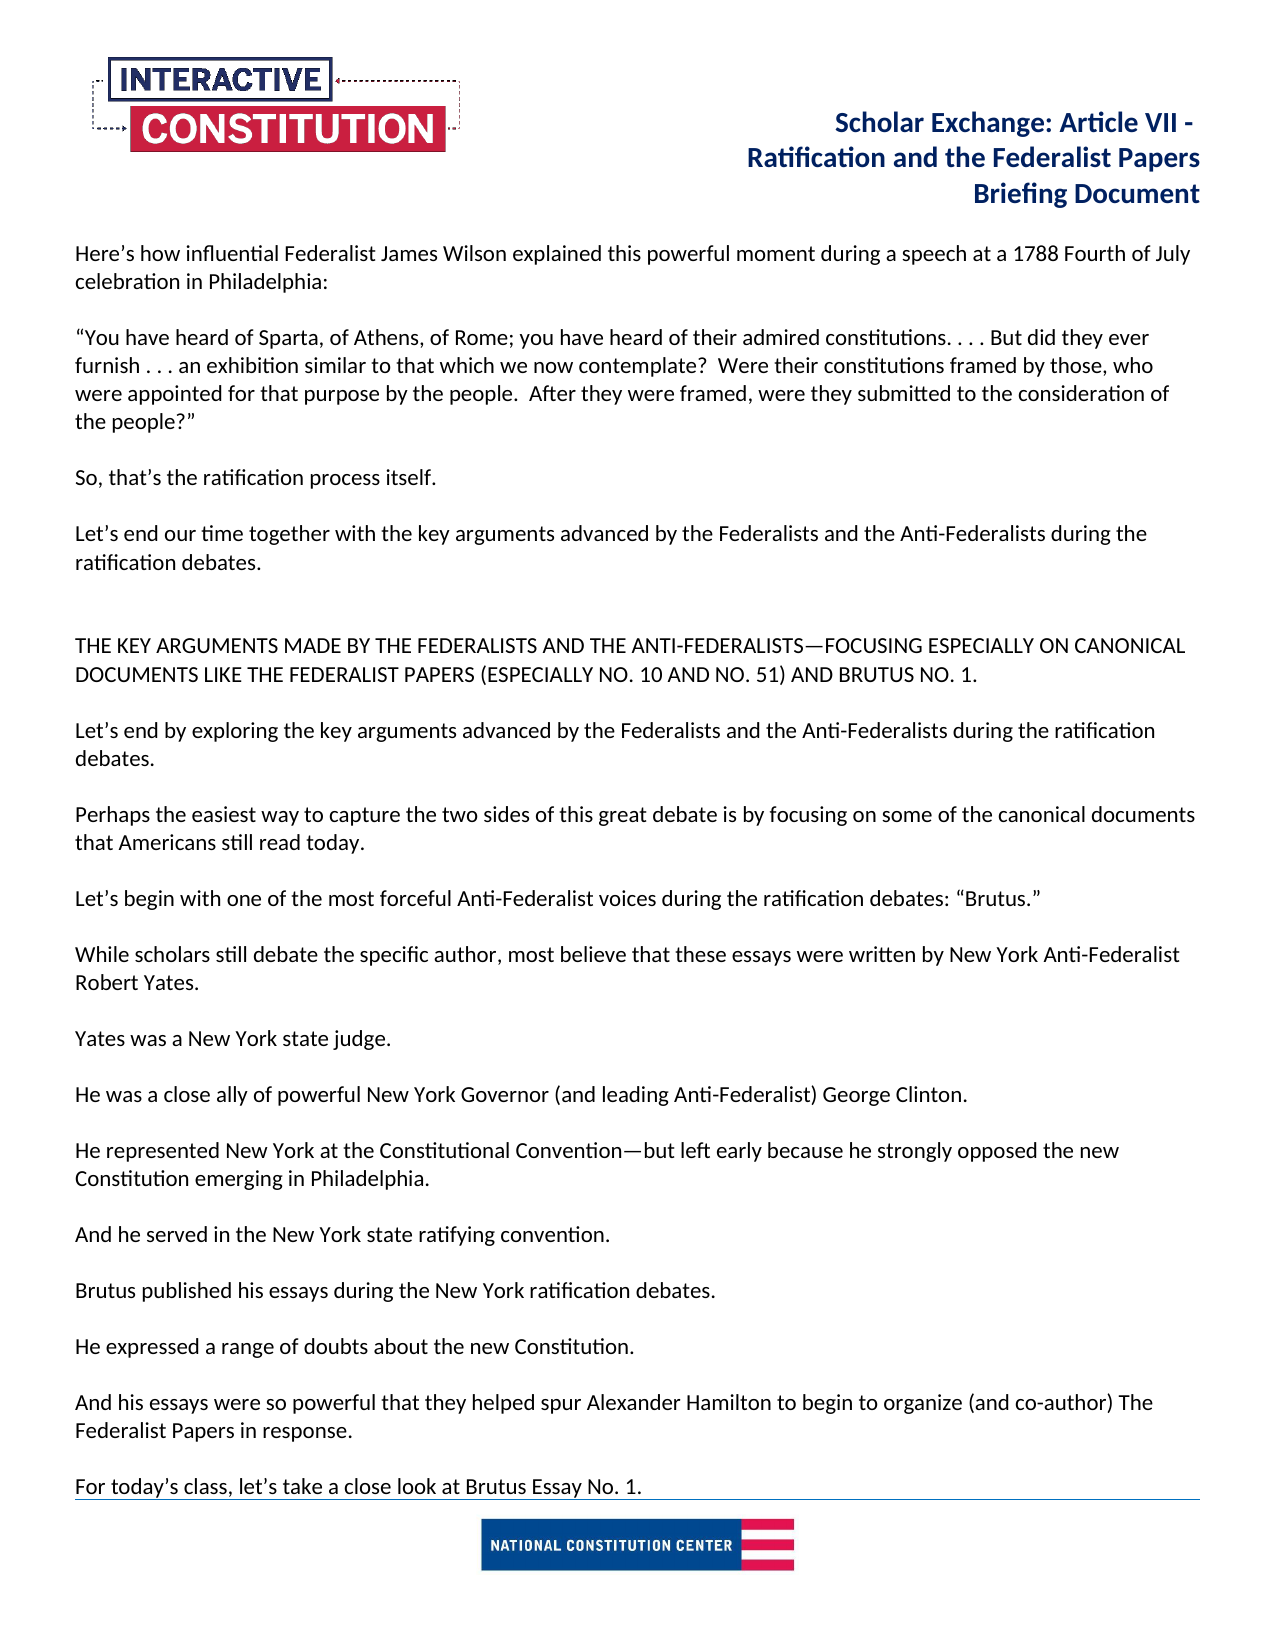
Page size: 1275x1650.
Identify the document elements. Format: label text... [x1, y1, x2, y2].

text He expressed a range of doubts about the new Constitution. [75, 1332, 1200, 1360]
text Let’s begin with one of the most forceful Anti-Federalist voices during the ratification debates: “Brutus.” [75, 884, 1200, 912]
text Yates was a New York state judge. [75, 1024, 1200, 1052]
text Perhaps the easiest way to capture the two sides of this great debate is by focusing on some of the canonical documents that Americans still read today. [75, 800, 1200, 856]
text Brutus published his essays during the New York ratification debates. [75, 1276, 1200, 1304]
text For today’s class, let’s take a close look at Brutus Essay No. 1. [75, 1472, 1200, 1499]
text Let’s end by exploring the key arguments advanced by the Federalists and the Anti-Federalists during the ratification debates. [75, 716, 1200, 772]
text Here’s how influential Federalist James Wilson explained this powerful moment during a speech at a 1788 Fourth of July celebration in Philadelphia: [75, 239, 1200, 295]
text THE KEY ARGUMENTS MADE BY THE FEDERALISTS AND THE ANTI-FEDERALISTS—FOCUSING ESPECIALLY ON CANONICAL DOCUMENTS LIKE THE FEDERALIST PAPERS (ESPECIALLY NO. 10 AND NO. 51) AND BRUTUS NO. 1. [75, 632, 1200, 688]
text And he served in the New York state ratifying convention. [75, 1220, 1200, 1248]
text Let’s end our time together with the key arguments advanced by the Federalists and the Anti-Federalists during the ratification debates. [75, 519, 1200, 576]
text And his essays were so powerful that they helped spur Alexander Hamilton to begin to organize (and co-author) The Federalist Papers in response. [75, 1388, 1200, 1444]
text He represented New York at the Constitutional Convention—but left early because he strongly opposed the new Constitution emerging in Philadelphia. [75, 1136, 1200, 1192]
text “You have heard of Sparta, of Athens, of Rome; you have heard of their admired constitutions. . . . But did they ever furnish . . . an exhibition similar to that which we now contemplate? Were their constitutions framed by those, who were appointed for that purpose by the people. After they were framed, were they submitted to the consideration of the people?” [75, 323, 1200, 436]
text He was a close ally of powerful New York Governor (and leading Anti-Federalist) George Clinton. [75, 1080, 1200, 1108]
picture [92, 57, 460, 152]
text So, that’s the ratification process itself. [75, 463, 1200, 492]
picture [476, 1514, 799, 1575]
text While scholars still debate the specific author, most believe that these essays were written by New York Anti-Federalist Robert Yates. [75, 940, 1200, 996]
